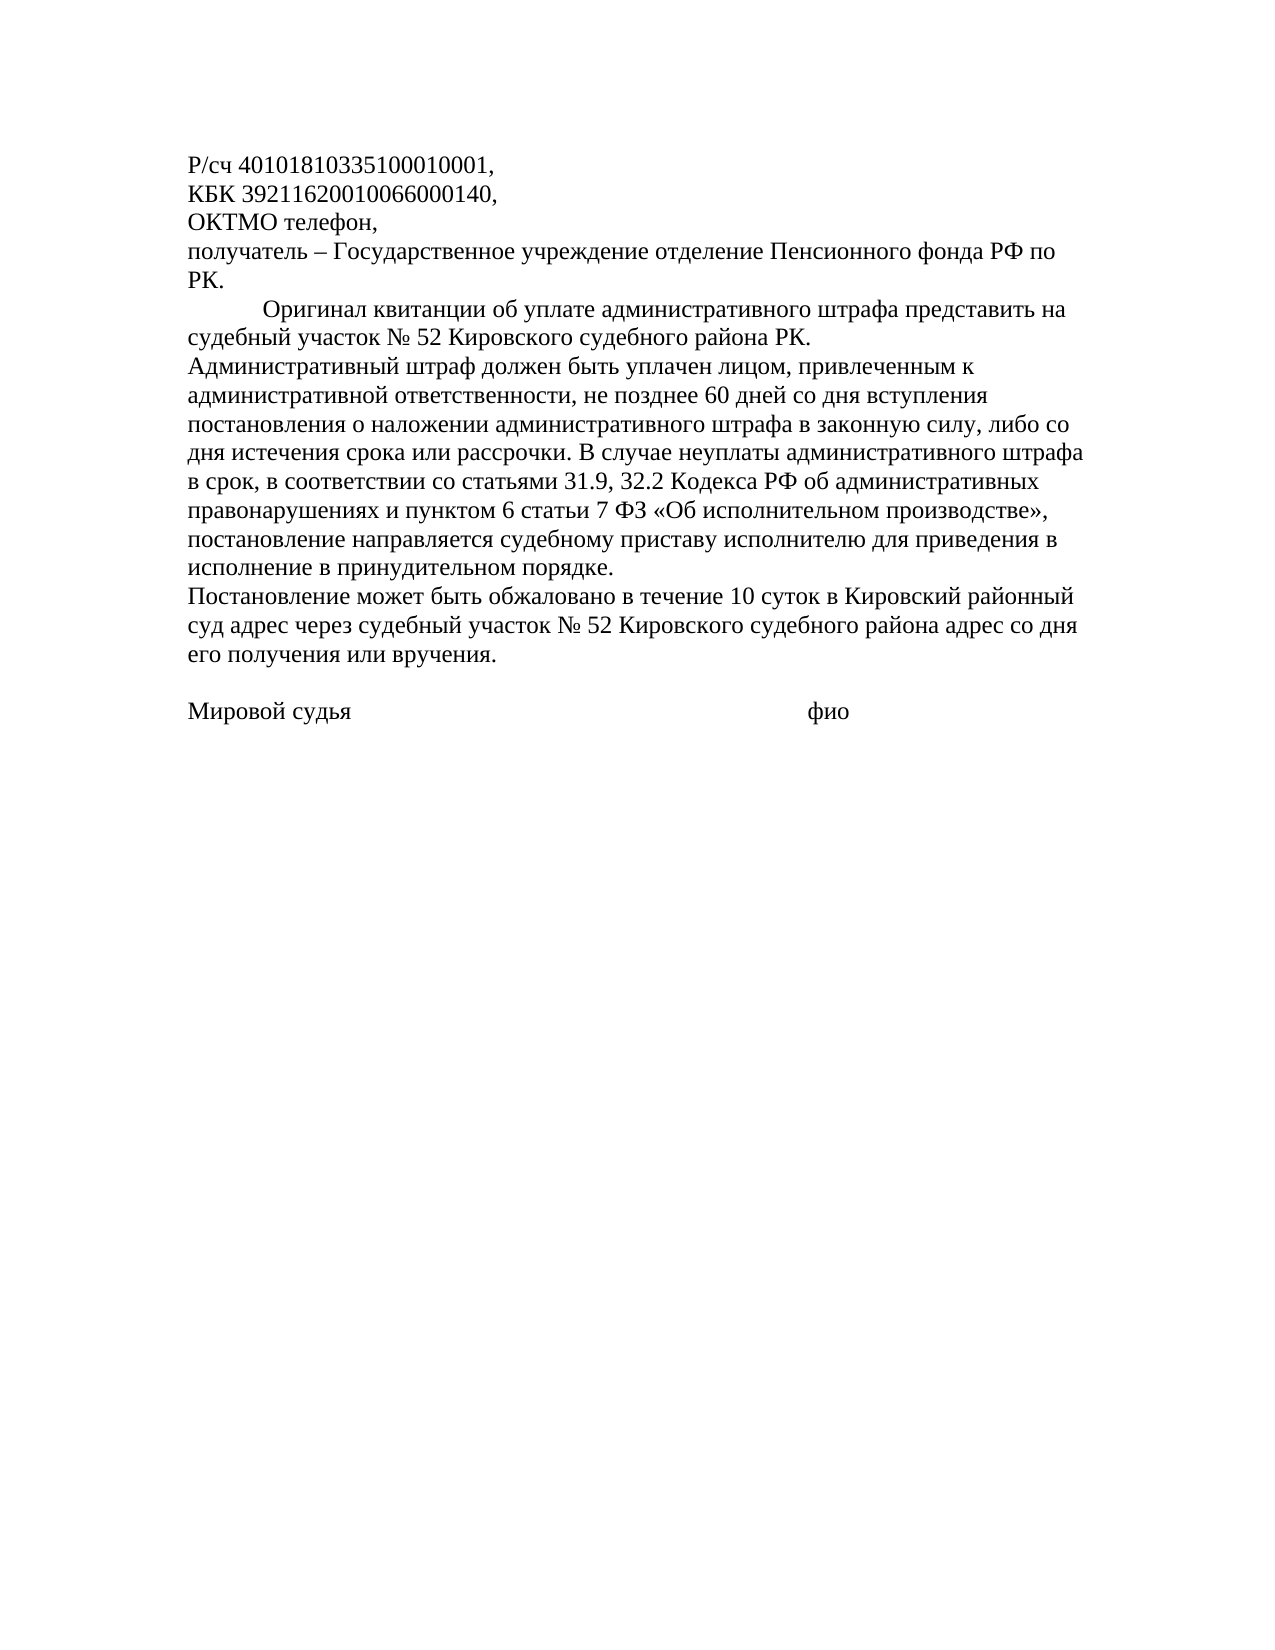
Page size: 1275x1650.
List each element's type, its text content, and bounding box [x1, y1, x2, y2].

text Административный штраф должен быть уплачен лицом, привлеченным к административной ответственности, не позднее 60 дней со дня вступления постановления о наложении административного штрафа в законную силу, либо со дня истечения срока или рассрочки. В случае неуплаты административного штрафа в срок, в соответствии со статьями 31.9, 32.2 Кодекса РФ об административных правонарушениях и пунктом 6 статьи 7 ФЗ «Об исполнительном производстве», постановление направляется судебному приставу исполнителю для приведения в исполнение в принудительном порядке. [187, 351, 1087, 581]
text получатель – Государственное учреждение отделение Пенсионного фонда РФ по РК. [187, 236, 1087, 294]
text Р/сч 40101810335100010001, [187, 150, 1087, 179]
text Постановление может быть обжаловано в течение 10 суток в Кировский районный суд адрес через судебный участок № 52 Кировского судебного района адрес со дня его получения или вручения. [187, 581, 1087, 667]
text Оригинал квитанции об уплате административного штрафа представить на судебный участок № 52 Кировского судебного района РК. [187, 294, 1087, 351]
text Мировой судья фио [187, 696, 1087, 725]
text ОКТМО телефон, [187, 207, 1087, 236]
text КБК 39211620010066000140, [187, 179, 1087, 207]
